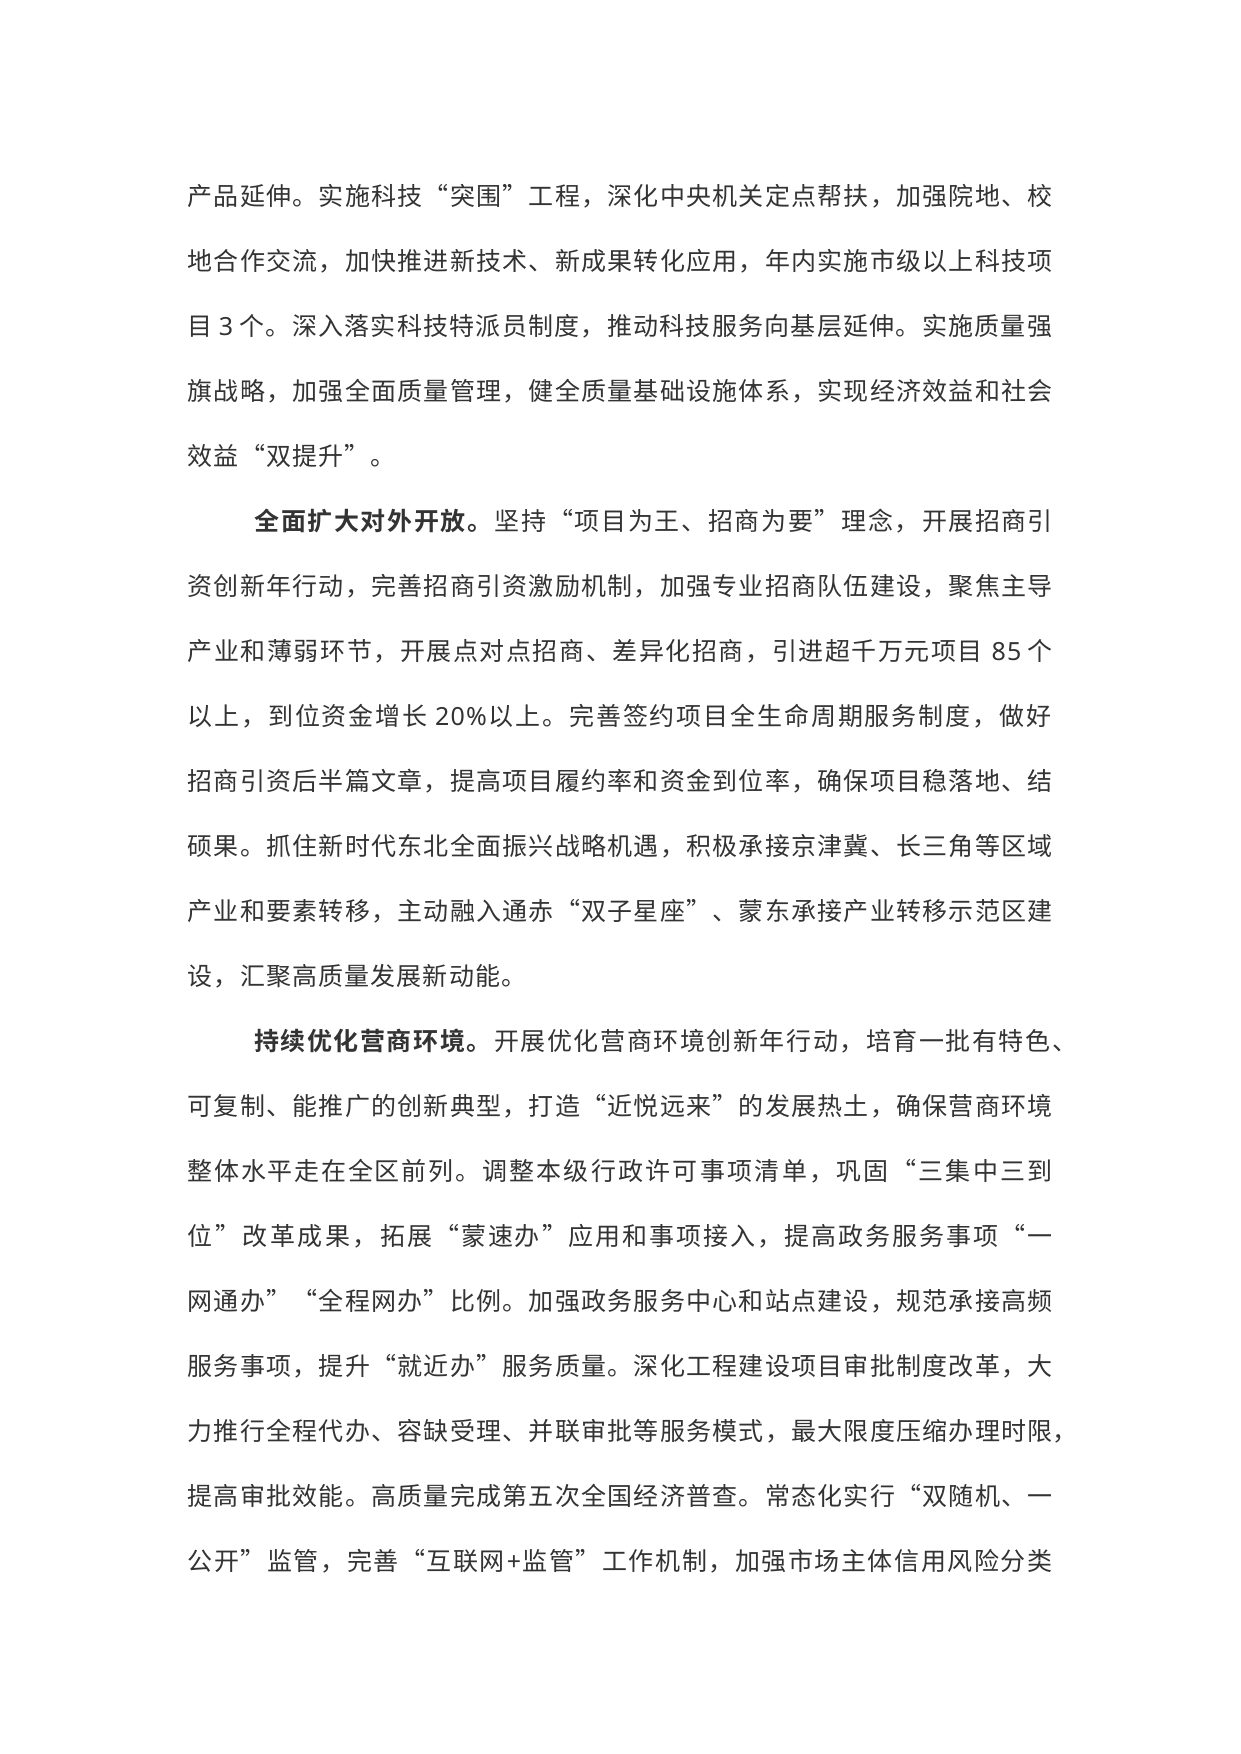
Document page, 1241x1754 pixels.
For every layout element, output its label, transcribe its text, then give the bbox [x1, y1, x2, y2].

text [187, 162, 1053, 487]
text 全面扩大对外开放。坚持“项目为王、招商为要”理念，开展招商引资创新年行动，完善招商引资激励机制，加强专业招商队伍建设，聚焦主导产业和薄弱环节，开展点对点招商、差异化招商，引进超千万元项目85个以上，到位资金增长20%以上。完善签约项目全生命周期服务制度，做好招商引资后半篇文章，提高项目履约率和资金到位率，确保项目稳落地、结硕果。抓住新时代东北全面振兴战略机遇，积极承接京津冀、长三角等区域产业和要素转移，主动融入通赤“双子星座”、蒙东承接产业转移示范区建设，汇聚高质量发展新动能。 [187, 487, 1053, 1007]
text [187, 1007, 1053, 1592]
